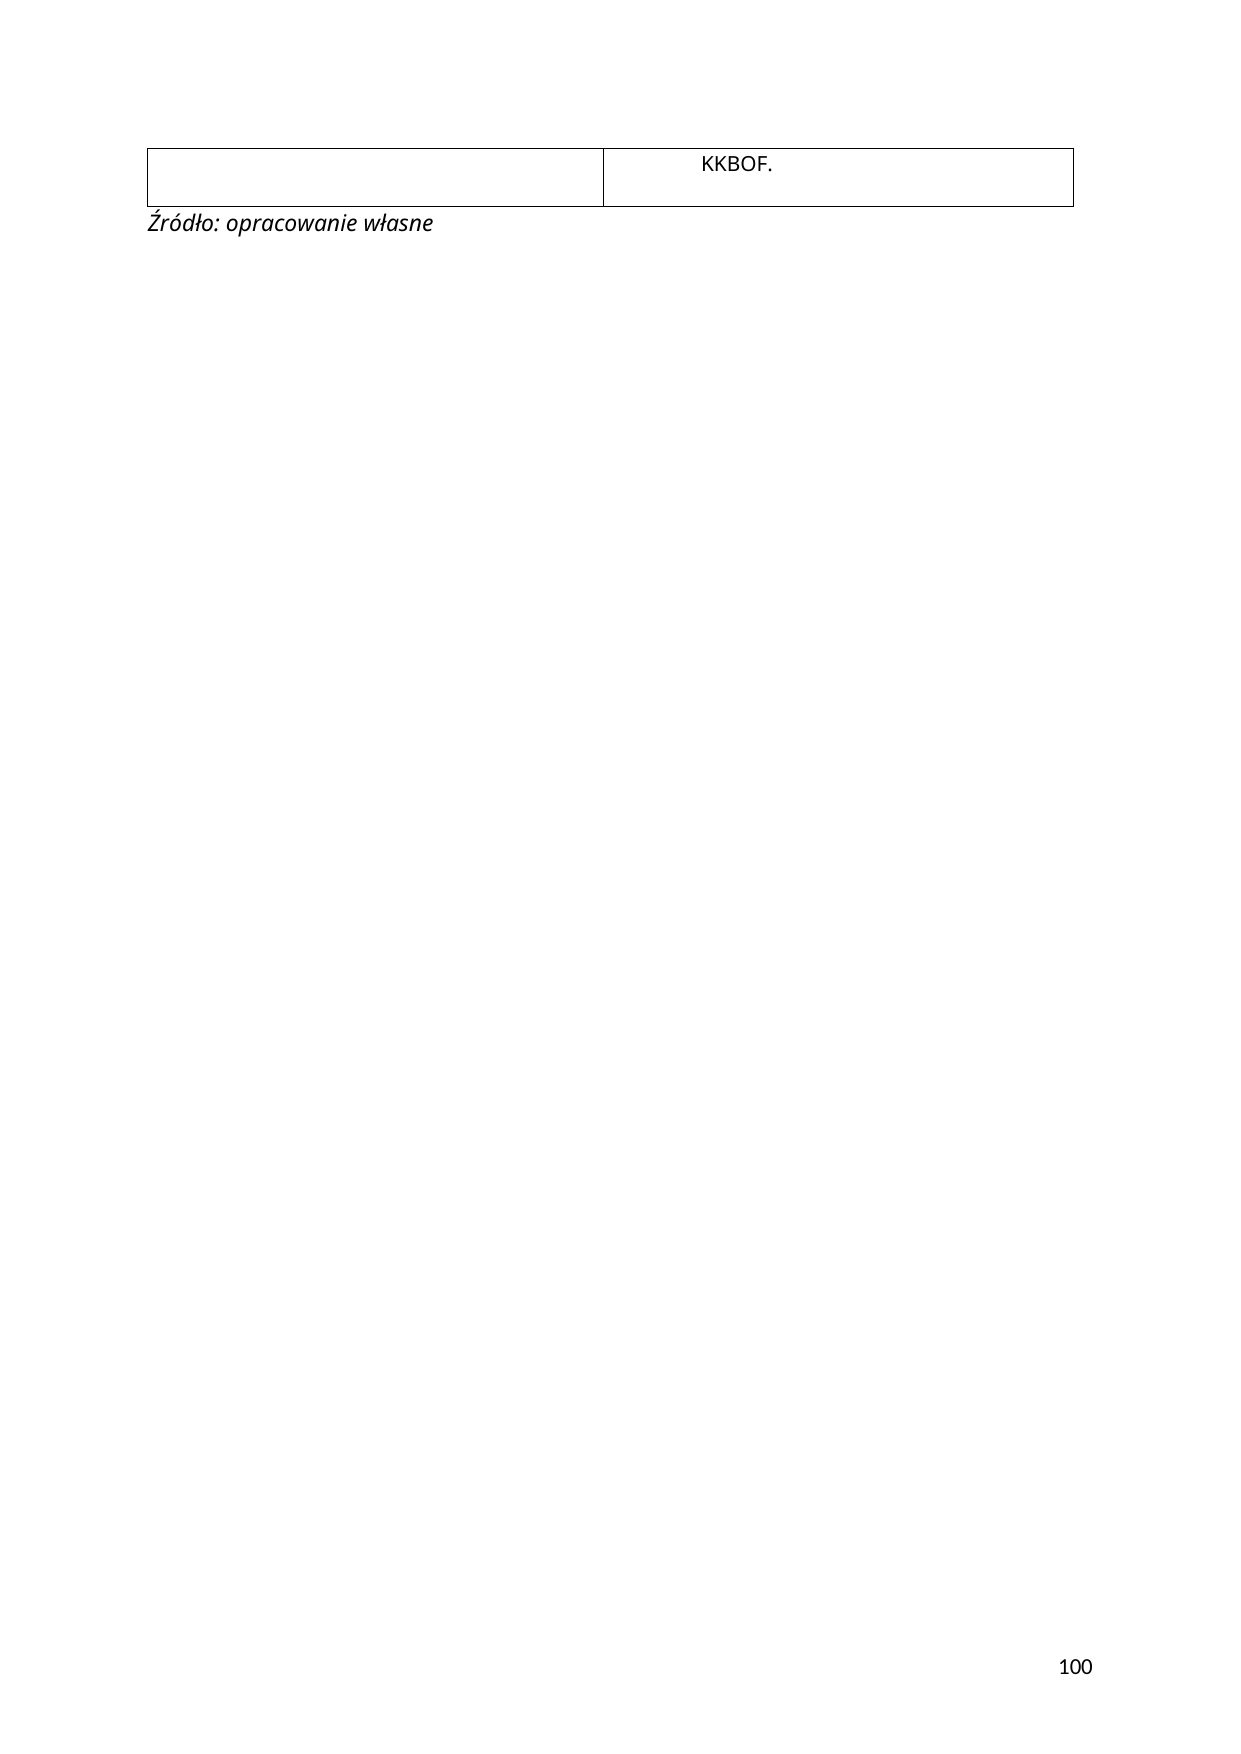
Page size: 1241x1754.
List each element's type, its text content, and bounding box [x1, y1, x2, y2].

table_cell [604, 149, 1073, 206]
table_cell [148, 149, 603, 206]
text Źródło: opracowanie własne [148, 207, 1093, 238]
